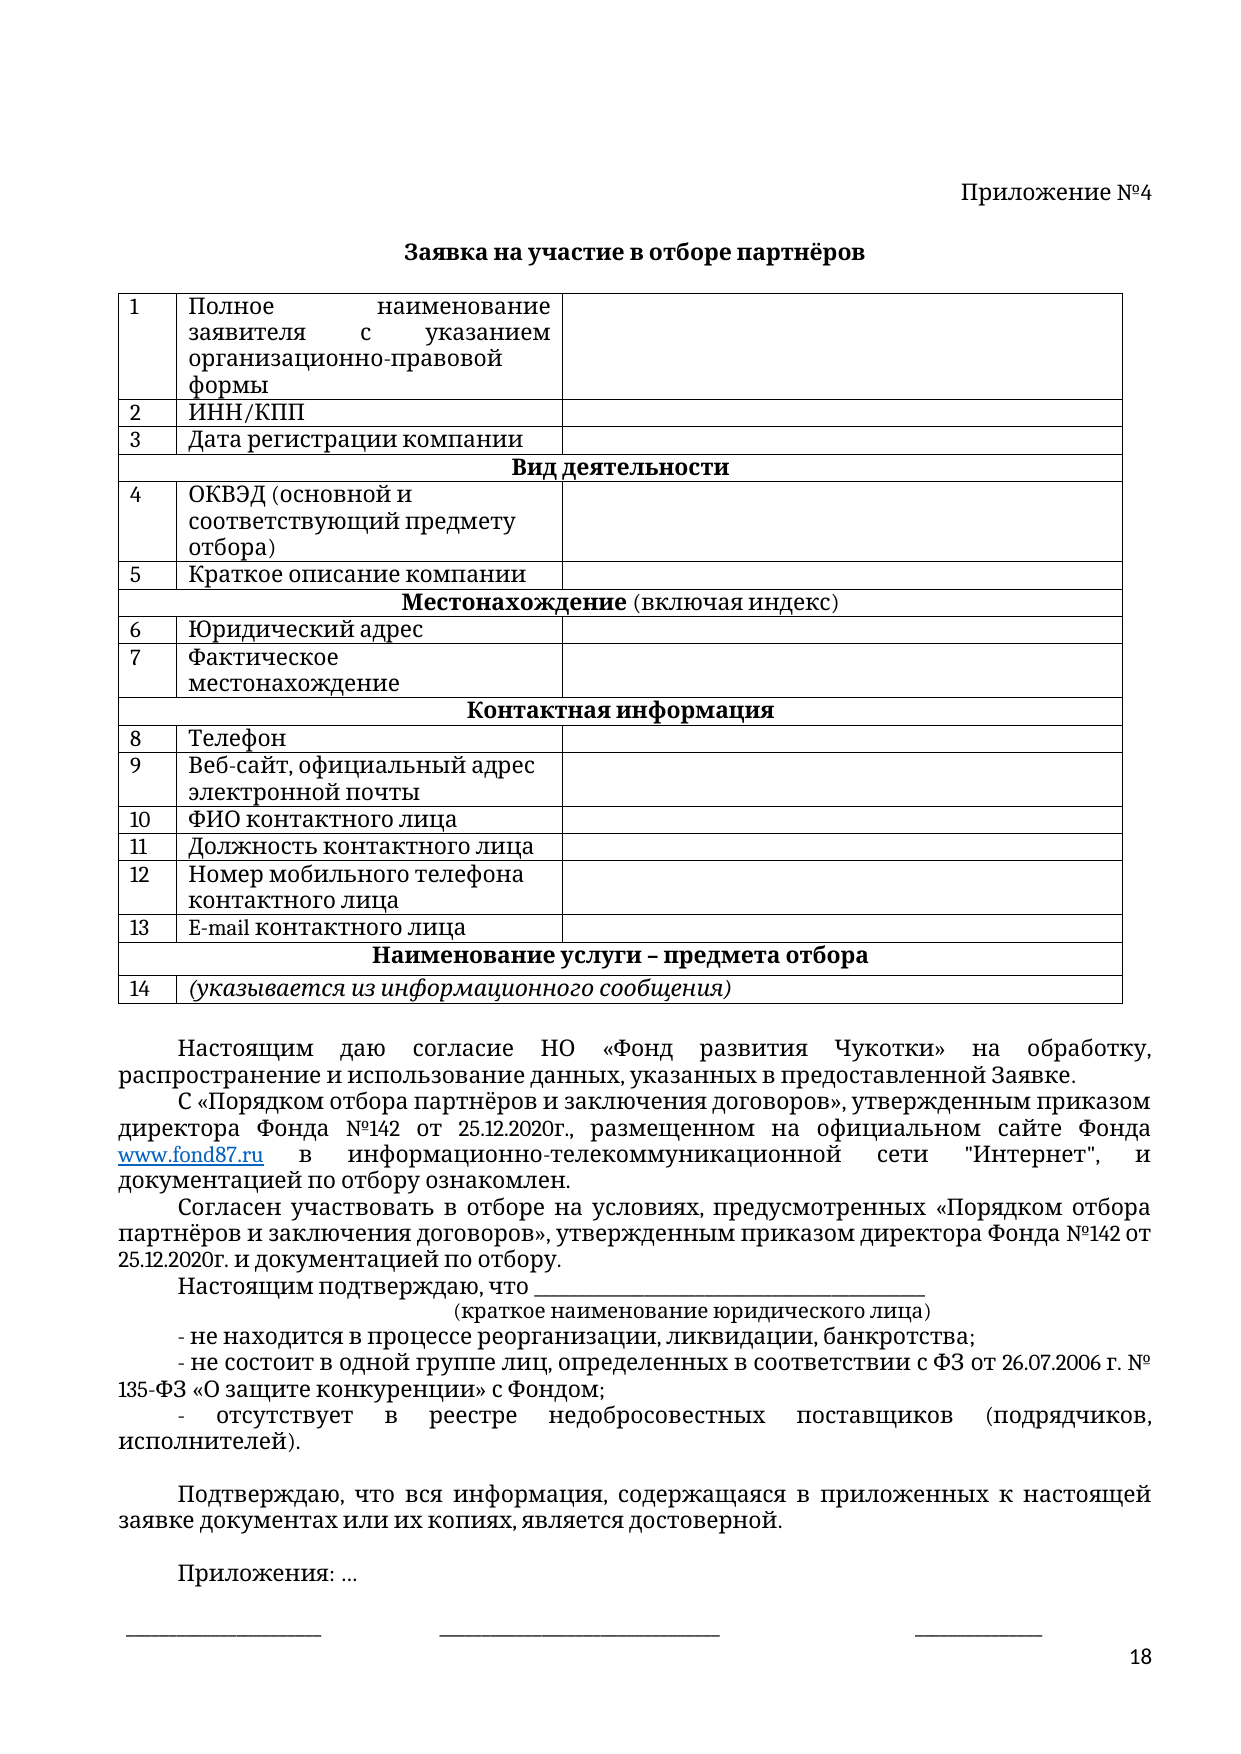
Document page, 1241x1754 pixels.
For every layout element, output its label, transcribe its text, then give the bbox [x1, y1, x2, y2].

text Приложение №4 [118, 179, 1152, 206]
table_cell [563, 861, 1122, 914]
table_cell [563, 617, 1122, 643]
table_cell 9 [119, 753, 176, 806]
table_cell 3 [119, 427, 176, 454]
table_cell 2 [119, 400, 176, 426]
table_cell Наименование услуги – предмета отбора [119, 943, 1122, 975]
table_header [115, 1614, 428, 1640]
text Настоящим подтверждаю, что ______________________________________________ [118, 1273, 1152, 1300]
text - не состоит в одной группе лиц, определенных в соответствии с ФЗ от 26.07.2006 г. № 135-ФЗ «О защите конкуренции» с Фондом; [118, 1350, 1152, 1403]
table_cell ФИО контактного лица [177, 807, 562, 833]
table_cell Юридический адрес [177, 617, 562, 643]
table_cell Вид деятельности [119, 455, 1122, 481]
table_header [868, 1614, 1089, 1640]
table_cell ОКВЭД (основной и соответствующий предмету отбора) [177, 482, 562, 561]
table_cell 7 [119, 644, 176, 697]
table_cell Телефон [177, 726, 562, 752]
table_cell Краткое описание компании [177, 562, 562, 588]
table_cell Дата регистрации компании [177, 427, 562, 454]
text Согласен участвовать в отборе на условиях, предусмотренных «Порядком отбора партнёров и заключения договоров», утвержденным приказом директора Фонда №142 от 25.12.2020г. и документацией по отбору. [118, 1194, 1152, 1273]
text (краткое наименование юридического лица) [118, 1300, 1152, 1324]
table_cell Должность контактного лица [177, 834, 562, 860]
table_cell 13 [119, 915, 176, 942]
table_cell Фактическое местонахождение [177, 644, 562, 697]
table_cell Местонахождение (включая индекс) [119, 590, 1122, 616]
table_cell 5 [119, 562, 176, 588]
table_cell 12 [119, 861, 176, 914]
table_cell 8 [119, 726, 176, 752]
table_cell [563, 753, 1122, 806]
table_header Полное наименование заявителя с указанием организационно-правовой формы [177, 294, 562, 399]
table_cell [563, 915, 1122, 942]
table_cell [563, 644, 1122, 697]
table_cell [563, 807, 1122, 833]
table_cell 11 [119, 834, 176, 860]
text Заявка на участие в отборе партнёров [118, 240, 1152, 266]
table_cell Веб-сайт, официальный адрес электронной почты [177, 753, 562, 806]
table_cell 6 [119, 617, 176, 643]
text - отсутствует в реестре недобросовестных поставщиков (подрядчиков, исполнителей). [118, 1403, 1152, 1456]
table_cell [563, 482, 1122, 561]
table_cell [563, 726, 1122, 752]
table_cell Контактная информация [119, 698, 1122, 724]
table_header 1 [119, 294, 176, 399]
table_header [428, 1614, 868, 1640]
table_cell (указывается из информационного сообщения) [177, 976, 1122, 1003]
table_cell Номер мобильного телефона контактного лица [177, 861, 562, 914]
table_cell E-mail контактного лица [177, 915, 562, 942]
table_cell ИНН/КПП [177, 400, 562, 426]
table_cell [563, 834, 1122, 860]
table_cell [563, 427, 1122, 454]
table_cell [563, 562, 1122, 588]
text Приложения: … [118, 1561, 1152, 1587]
table_cell [563, 400, 1122, 426]
table_cell 14 [119, 976, 176, 1003]
table_header [563, 294, 1122, 399]
text Настоящим даю согласие НО «Фонд развития Чукотки» на обработку, распространение и использование данных, указанных в предоставленной Заявке. [118, 1036, 1152, 1089]
table_cell 4 [119, 482, 176, 561]
text С «Порядком отбора партнёров и заключения договоров», утвержденным приказом директора Фонда №142 от 25.12.2020г., размещенном на официальном сайте Фонда www.fond87.ru в информационно-телекоммуникационной сети "Интернет", и документацией по отбору ознакомлен. [118, 1089, 1152, 1194]
table_cell 10 [119, 807, 176, 833]
text - не находится в процессе реорганизации, ликвидации, банкротства; [118, 1324, 1152, 1350]
text Подтверждаю, что вся информация, содержащаяся в приложенных к настоящей заявке документах или их копиях, является достоверной. [118, 1482, 1152, 1534]
